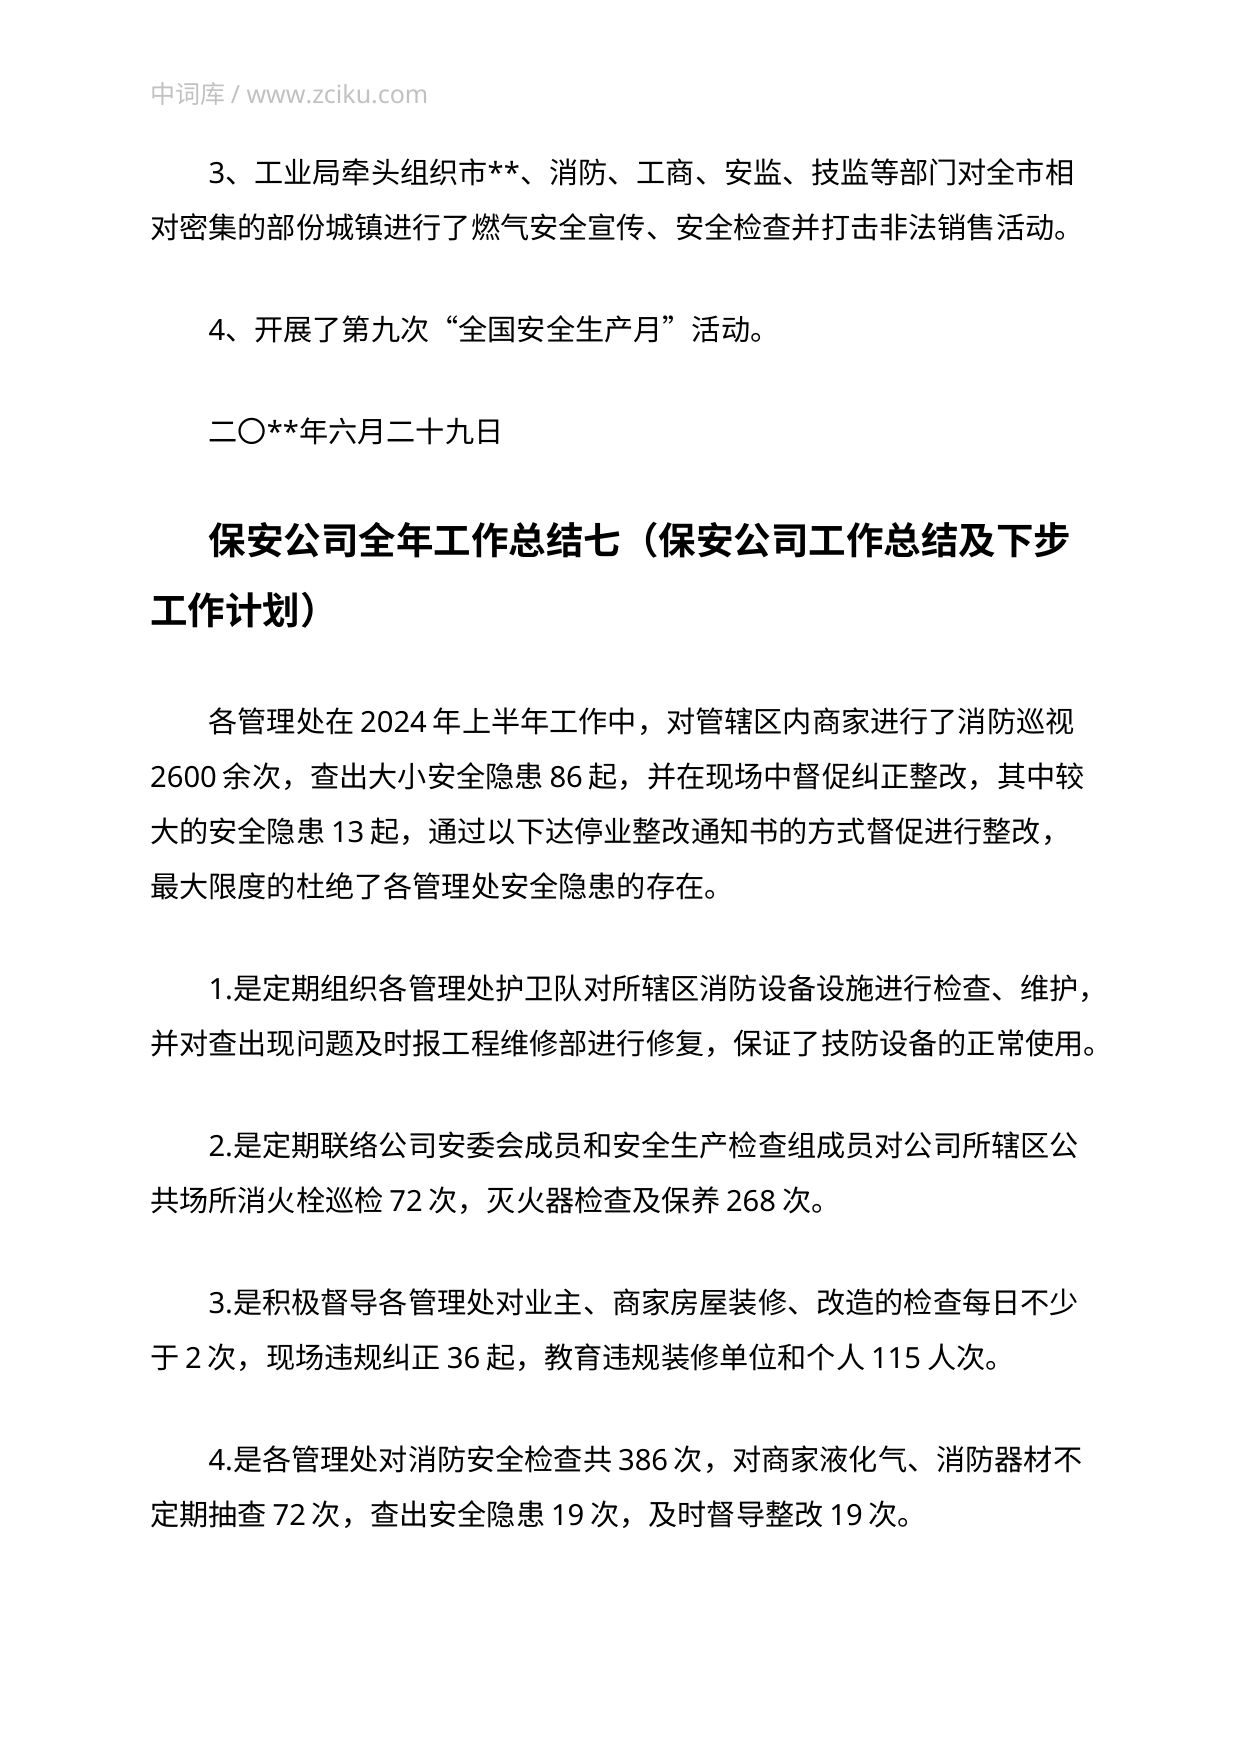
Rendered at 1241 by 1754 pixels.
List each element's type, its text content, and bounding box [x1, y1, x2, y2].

text 各管理处在2024年上半年工作中，对管辖区内商家进行了消防巡视2600余次，查出大小安全隐患86起，并在现场中督促纠正整改，其中较大的安全隐患13起，通过以下达停业整改通知书的方式督促进行整改，最大限度的杜绝了各管理处安全隐患的存在。 [150, 699, 1090, 906]
text 保安公司全年工作总结七（保安公司工作总结及下步工作计划） [150, 511, 1090, 636]
text 2.是定期联络公司安委会成员和安全生产检查组成员对公司所辖区公共场所消火栓巡检72次，灭火器检查及保养268次。 [150, 1122, 1090, 1219]
text 4、开展了第九次“全国安全生产月”活动。 [150, 307, 1090, 349]
text 二〇**年六月二十九日 [150, 409, 1090, 451]
text 3、工业局牵头组织市**、消防、工商、安监、技监等部门对全市相对密集的部份城镇进行了燃气安全宣传、安全检查并打击非法销售活动。 [150, 150, 1090, 247]
text 4.是各管理处对消防安全检查共386次，对商家液化气、消防器材不定期抽查72次，查出安全隐患19次，及时督导整改19次。 [150, 1436, 1090, 1533]
text 1.是定期组织各管理处护卫队对所辖区消防设备设施进行检查、维护，并对查出现问题及时报工程维修部进行修复，保证了技防设备的正常使用。 [150, 965, 1090, 1063]
text 3.是积极督导各管理处对业主、商家房屋装修、改造的检查每日不少于2次，现场违规纠正36起，教育违规装修单位和个人115人次。 [150, 1279, 1090, 1377]
